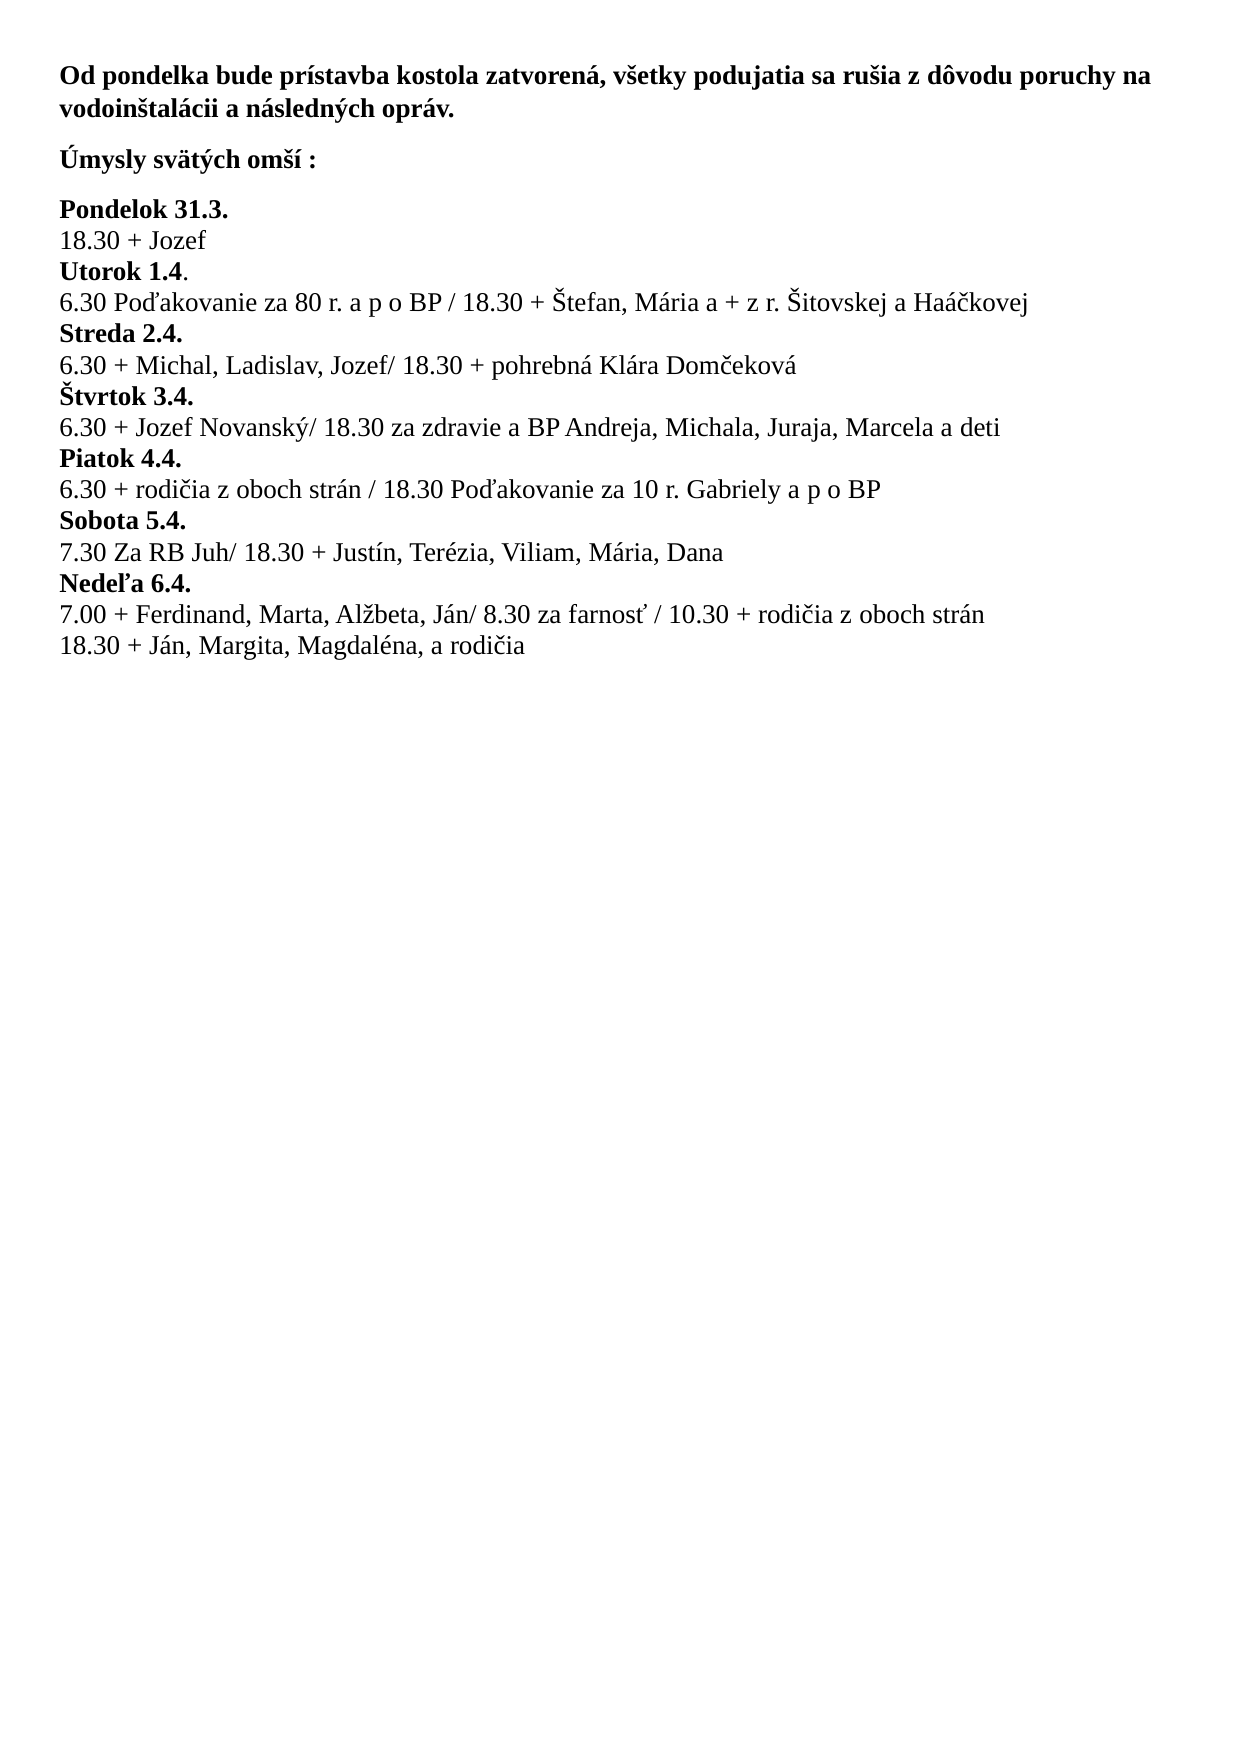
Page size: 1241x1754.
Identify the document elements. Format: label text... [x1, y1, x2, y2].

text 6.30 + Michal, Ladislav, Jozef/ 18.30 + pohrebná Klára Domčeková [59, 349, 1211, 380]
text 18.30 + Ján, Margita, Magdaléna, a rodičia [59, 629, 1211, 660]
text Pondelok 31.3. [59, 193, 1211, 224]
text 6.30 Poďakovanie za 80 r. a p o BP / 18.30 + Štefan, Mária a + z r. Šitovskej a Haáčkovej [59, 286, 1211, 318]
text Sobota 5.4. [59, 504, 1211, 536]
text Nedeľa 6.4. [59, 567, 1211, 598]
text 7.30 Za RB Juh/ 18.30 + Justín, Terézia, Viliam, Mária, Dana [59, 536, 1211, 567]
text Štvrtok 3.4. [59, 380, 1211, 411]
text 7.00 + Ferdinand, Marta, Alžbeta, Ján/ 8.30 za farnosť / 10.30 + rodičia z oboch strán [59, 598, 1211, 629]
text Úmysly svätých omší : [59, 143, 1211, 174]
text 6.30 + Jozef Novanský/ 18.30 za zdravie a BP Andreja, Michala, Juraja, Marcela a deti [59, 411, 1211, 442]
text Streda 2.4. [59, 318, 1211, 349]
text 18.30 + Jozef [59, 224, 1211, 255]
text 6.30 + rodičia z oboch strán / 18.30 Poďakovanie za 10 r. Gabriely a p o BP [59, 473, 1211, 504]
text Piatok 4.4. [59, 442, 1211, 473]
text Utorok 1.4. [59, 255, 1211, 286]
text Od pondelka bude prístavba kostola zatvorená, všetky podujatia sa rušia z dôvodu poruchy na vodoinštalácii a následných opráv. [59, 59, 1211, 124]
